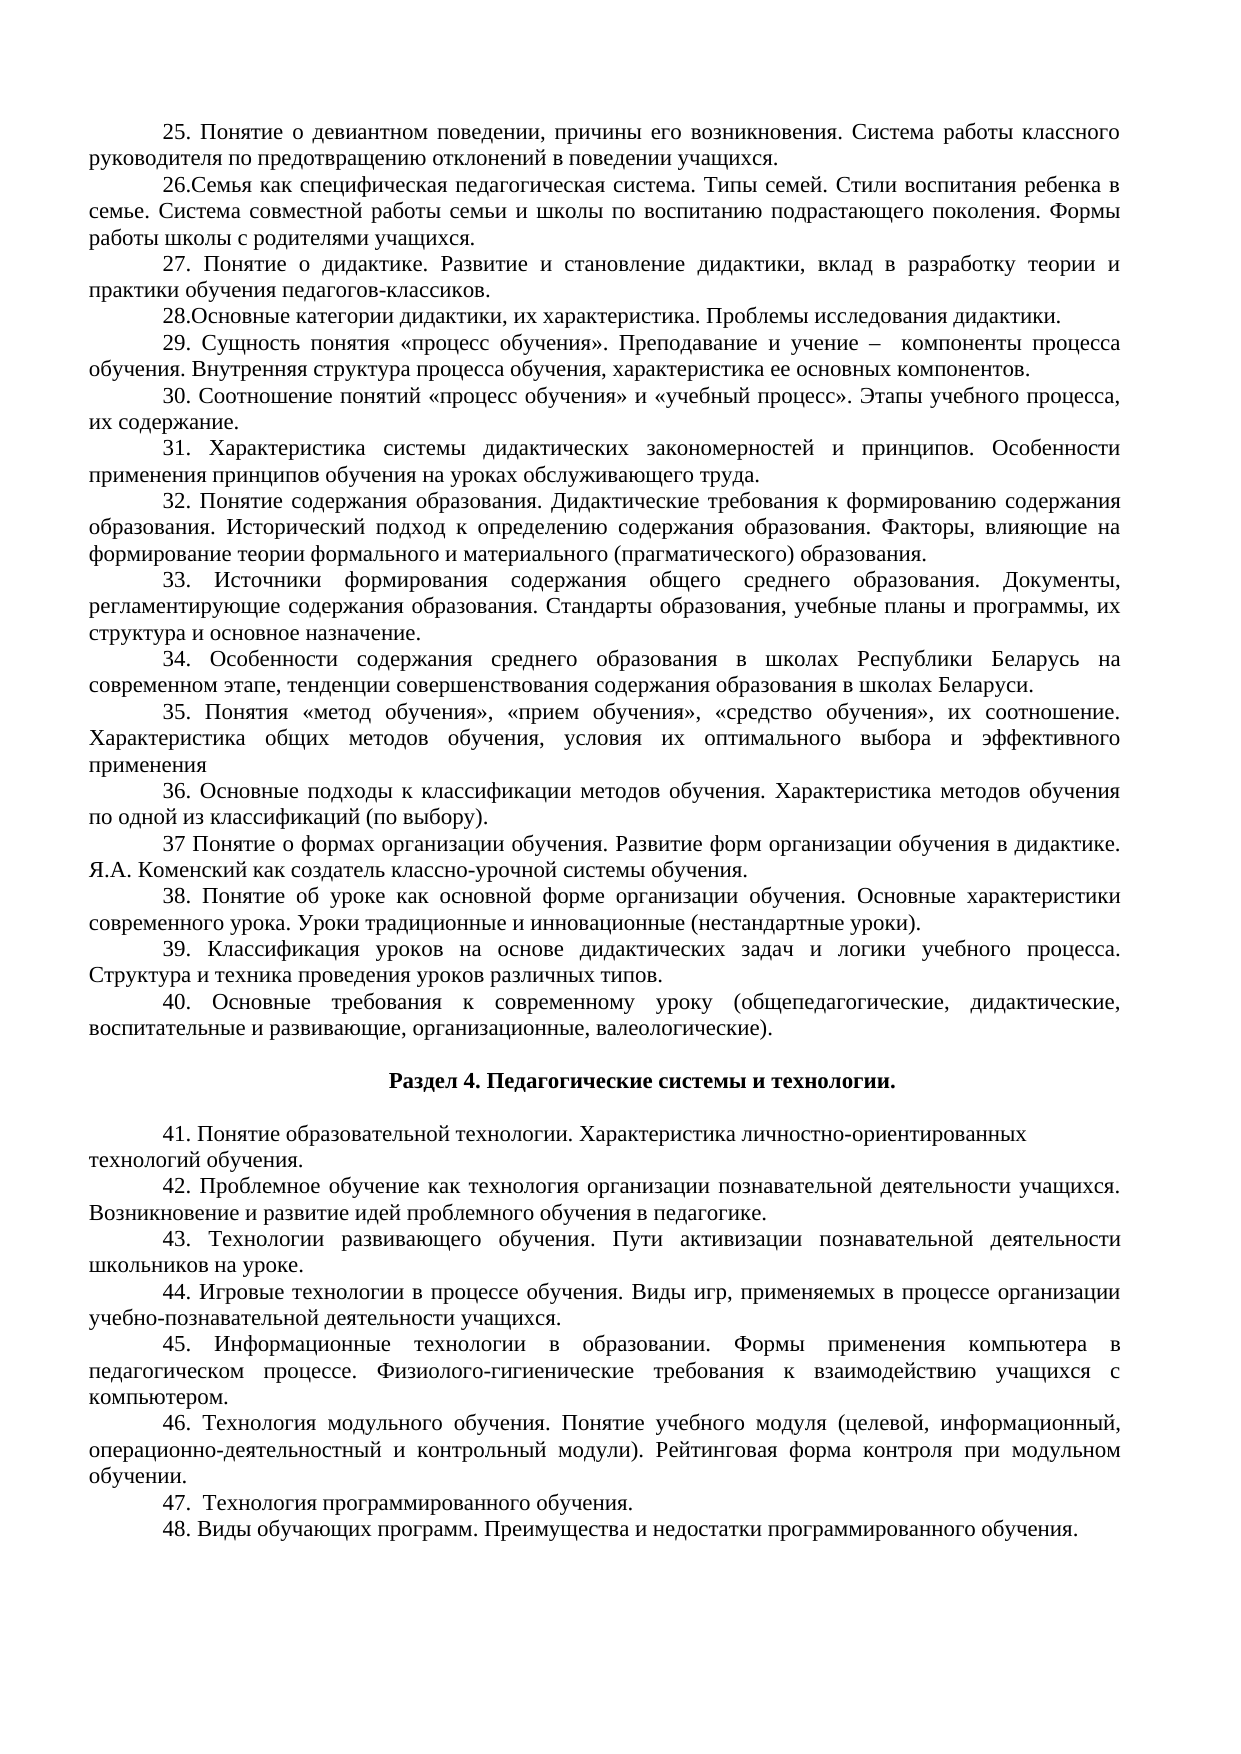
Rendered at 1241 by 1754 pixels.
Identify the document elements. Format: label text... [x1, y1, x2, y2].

text 35. Понятия «метод обучения», «прием обучения», «средство обучения», их соотношение. Характеристика общих методов обучения, условия их оптимального выбора и эффективного применения [89, 698, 1122, 777]
text 27. Понятие о дидактике. Развитие и становление дидактики, вклад в разработку теории и практики обучения педагогов-классиков. [89, 250, 1122, 303]
text 40. Основные требования к современному уроку (общепедагогические, дидактические, воспитательные и развивающие, организационные, валеологические). [89, 988, 1122, 1041]
text 25. Понятие о девиантном поведении, причины его возникновения. Система работы классного руководителя по предотвращению отклонений в поведении учащихся. [89, 118, 1122, 171]
text 36. Основные подходы к классификации методов обучения. Характеристика методов обучения по одной из классификаций (по выбору). [89, 777, 1122, 830]
text 44. Игровые технологии в процессе обучения. Виды игр, применяемых в процессе организации учебно-познавательной деятельности учащихся. [89, 1278, 1122, 1330]
text 47. Технология программированного обучения. [89, 1488, 1122, 1515]
text 37 Понятие о формах организации обучения. Развитие форм организации обучения в дидактике. Я.А. Коменский как создатель классно-урочной системы обучения. [89, 830, 1122, 882]
text 45. Информационные технологии в образовании. Формы применения компьютера в педагогическом процессе. Физиолого-гигиенические требования к взаимодействию учащихся с компьютером. [89, 1330, 1122, 1409]
text 29. Сущность понятия «процесс обучения». Преподавание и учение – компоненты процесса обучения. Внутренняя структура процесса обучения, характеристика ее основных компонентов. [89, 329, 1122, 382]
text 41. Понятие образовательной технологии. Характеристика личностно-ориентированных технологий обучения. [89, 1119, 1122, 1172]
text 46. Технология модульного обучения. Понятие учебного модуля (целевой, информационный, операционно-деятельностный и контрольный модули). Рейтинговая форма контроля при модульном обучении. [89, 1409, 1122, 1488]
text 26.Семья как специфическая педагогическая система. Типы семей. Стили воспитания ребенка в семье. Система совместной работы семьи и школы по воспитанию подрастающего поколения. Формы работы школы с родителями учащихся. [89, 171, 1122, 250]
text 48. Виды обучающих программ. Преимущества и недостатки программированного обучения. [89, 1515, 1122, 1541]
text 38. Понятие об уроке как основной форме организации обучения. Основные характеристики современного урока. Уроки традиционные и инновационные (нестандартные уроки). [89, 882, 1122, 935]
text 33. Источники формирования содержания общего среднего образования. Документы, регламентирующие содержания образования. Стандарты образования, учебные планы и программы, их структура и основное назначение. [89, 566, 1122, 645]
text 34. Особенности содержания среднего образования в школах Республики Беларусь на современном этапе, тенденции совершенствования содержания образования в школах Беларуси. [89, 645, 1122, 698]
text 30. Соотношение понятий «процесс обучения» и «учебный процесс». Этапы учебного процесса, их содержание. [89, 382, 1122, 434]
text 43. Технологии развивающего обучения. Пути активизации познавательной деятельности школьников на уроке. [89, 1225, 1122, 1278]
text 42. Проблемное обучение как технология организации познавательной деятельности учащихся. Возникновение и развитие идей проблемного обучения в педагогике. [89, 1172, 1122, 1225]
text Раздел 4. Педагогические системы и технологии. [89, 1067, 1122, 1093]
text 31. Характеристика системы дидактических закономерностей и принципов. Особенности применения принципов обучения на уроках обслуживающего труда. [89, 434, 1122, 487]
text 39. Классификация уроков на основе дидактических задач и логики учебного процесса. Структура и техника проведения уроков различных типов. [89, 935, 1122, 988]
text 28.Основные категории дидактики, их характеристика. Проблемы исследования дидактики. [89, 303, 1122, 329]
text 32. Понятие содержания образования. Дидактические требования к формированию содержания образования. Исторический подход к определению содержания образования. Факторы, влияющие на формирование теории формального и материального (прагматического) образования. [89, 487, 1122, 566]
